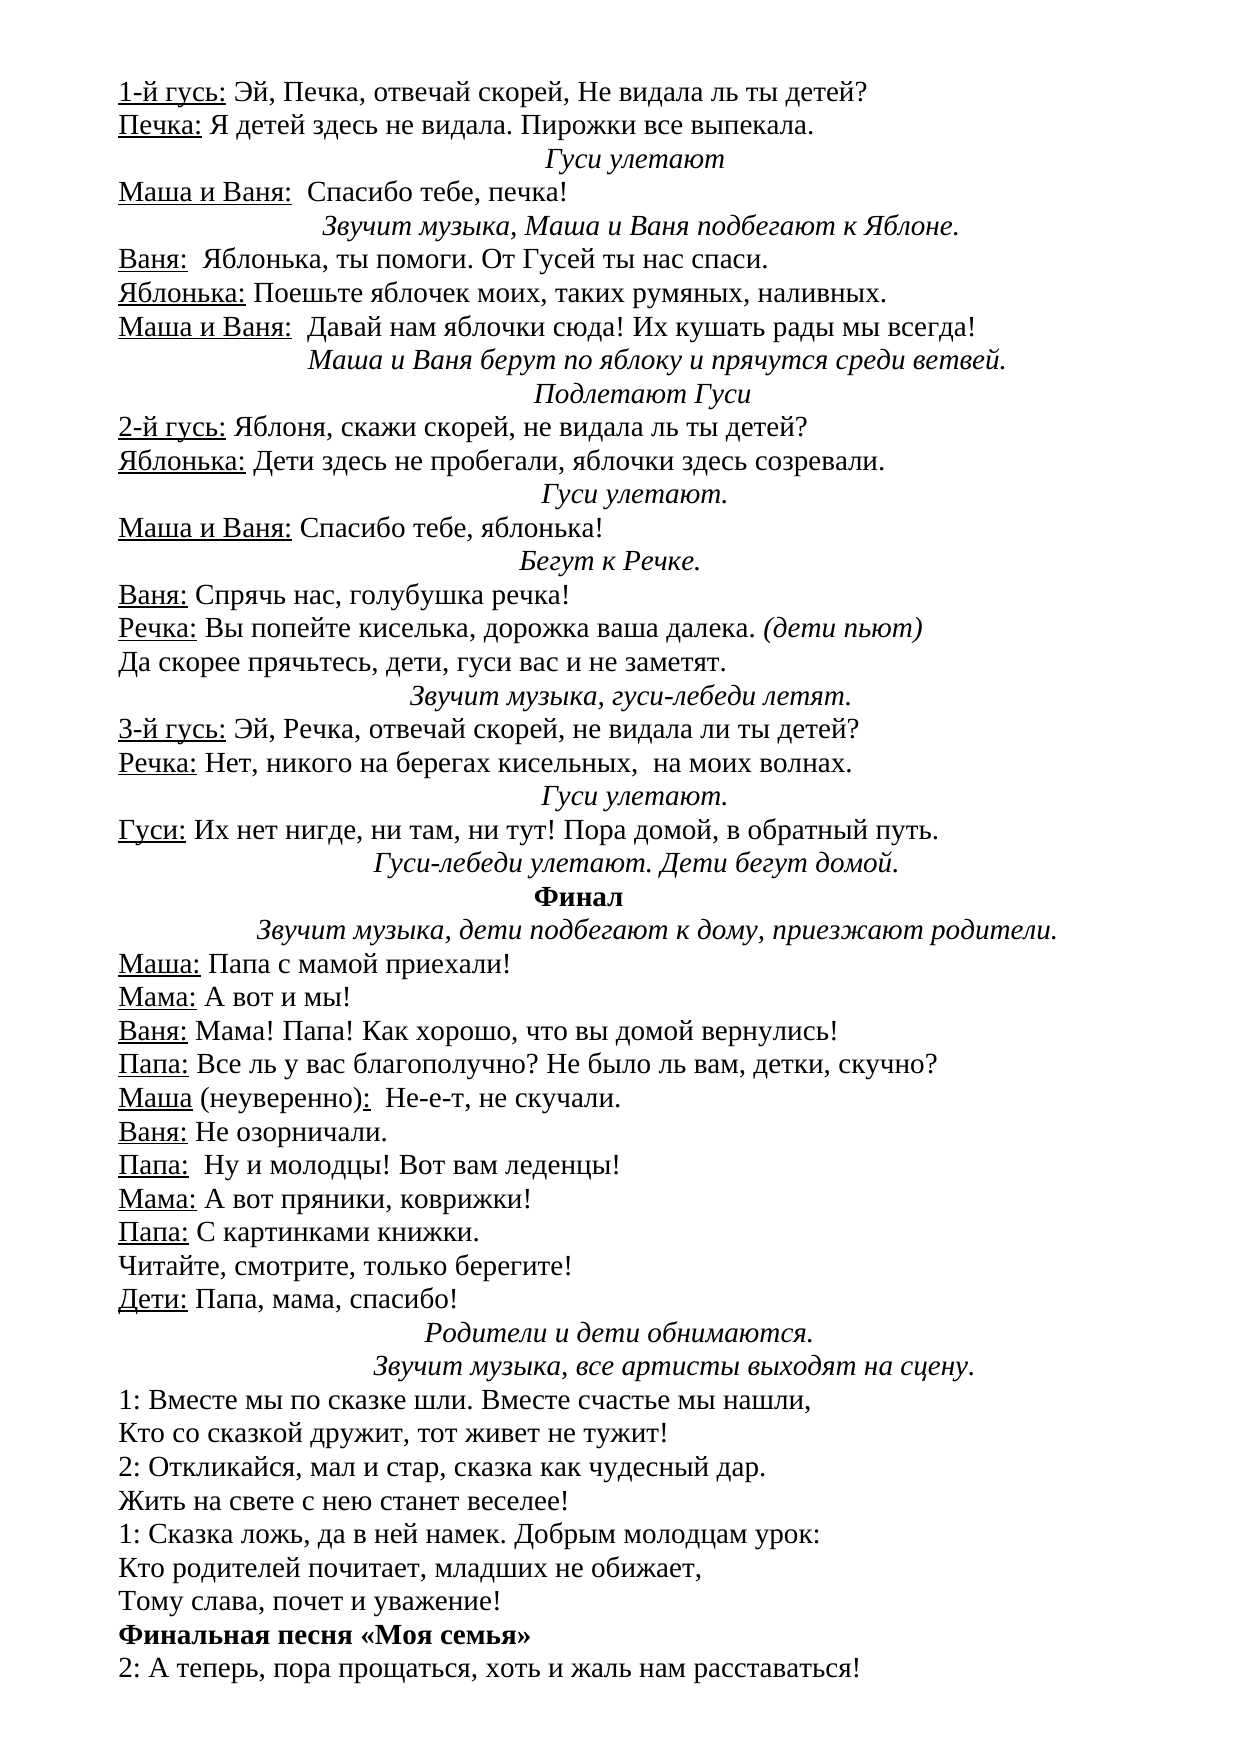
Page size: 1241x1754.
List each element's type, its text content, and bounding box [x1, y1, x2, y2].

text Маша и Ваня: Спасибо тебе, яблонька! [118, 510, 1152, 543]
text Гуси: Их нет нигде, ни там, ни тут! Пора домой, в обратный путь. Гуси-лебеди улетают. Дети бегут домой. Финал Звучит музыка, дети подбегают к дому, приезжают родители. Маша: Папа с мамой приехали! Мама: А вот и мы! Ваня: Мама! Папа! Как хорошо, что вы домой вернулись! Папа: Все ль у вас благополучно? Не было ль вам, детки, скучно? Маша (неуверенно): Не-е-т, не скучали. Ваня: Не озорничали. Папа: Ну и молодцы! Вот вам леденцы! Мама: А вот пряники, коврижки! Папа: С картинками книжки. [118, 812, 1152, 1248]
text Гуси улетают. [118, 476, 1152, 510]
text Маша и Ваня: Спасибо тебе, печка! [118, 174, 1152, 208]
text 2-й гусь: Яблоня, скажи скорей, не видала ль ты детей? [118, 409, 1152, 443]
text Тому слава, почет и уважение! [118, 1583, 1152, 1617]
text Бегут к Речке. Ваня: Спрячь нас, голубушка речка! Речка: Вы попейте киселька, дорожка ваша далека. (дети пьют) [118, 543, 1152, 644]
text 2: А теперь, пора прощаться, хоть и жаль нам расставаться! [118, 1650, 1152, 1684]
text Кто родителей почитает, младших не обижает, [118, 1550, 1152, 1583]
text Гуси улетают [118, 141, 1152, 174]
text Финальная песня «Моя семья» [118, 1617, 1152, 1650]
text Яблонька: Дети здесь не пробегали, яблочки здесь созревали. [118, 443, 1152, 476]
text Звучит музыка, все артисты выходят на сцену. 1: Вместе мы по сказке шли. Вместе счастье мы нашли, Кто со сказкой дружит, тот живет не тужит! 2: Откликайся, мал и стар, сказка как чудесный дар. Жить на свете с нею станет веселее! [118, 1348, 1152, 1516]
text 1: Сказка ложь, да в ней намек. Добрым молодцам урок: [118, 1516, 1152, 1550]
text Читайте, смотрите, только берегите! Дети: Папа, мама, спасибо! Родители и дети обнимаются. [118, 1248, 1152, 1348]
text Да скорее прячьтесь, дети, гуси вас и не заметят. Звучит музыка, гуси-лебеди летят. 3-й гусь: Эй, Речка, отвечай скорей, не видала ли ты детей? Речка: Нет, никого на берегах кисельных, на моих волнах. Гуси улетают. [118, 644, 1152, 812]
text Звучит музыка, Маша и Ваня подбегают к Яблоне. Ваня: Яблонька, ты помоги. От Гусей ты нас спаси. Яблонька: Поешьте яблочек моих, таких румяных, наливных. Маша и Ваня: Давай нам яблочки сюда! Их кушать рады мы всегда! Маша и Ваня берут по яблоку и прячутся среди ветвей. Подлетают Гуси [118, 208, 1152, 409]
text 1-й гусь: Эй, Печка, отвечай скорей, Не видала ль ты детей? [118, 74, 1152, 107]
text Печка: Я детей здесь не видала. Пирожки все выпекала. [118, 107, 1152, 141]
